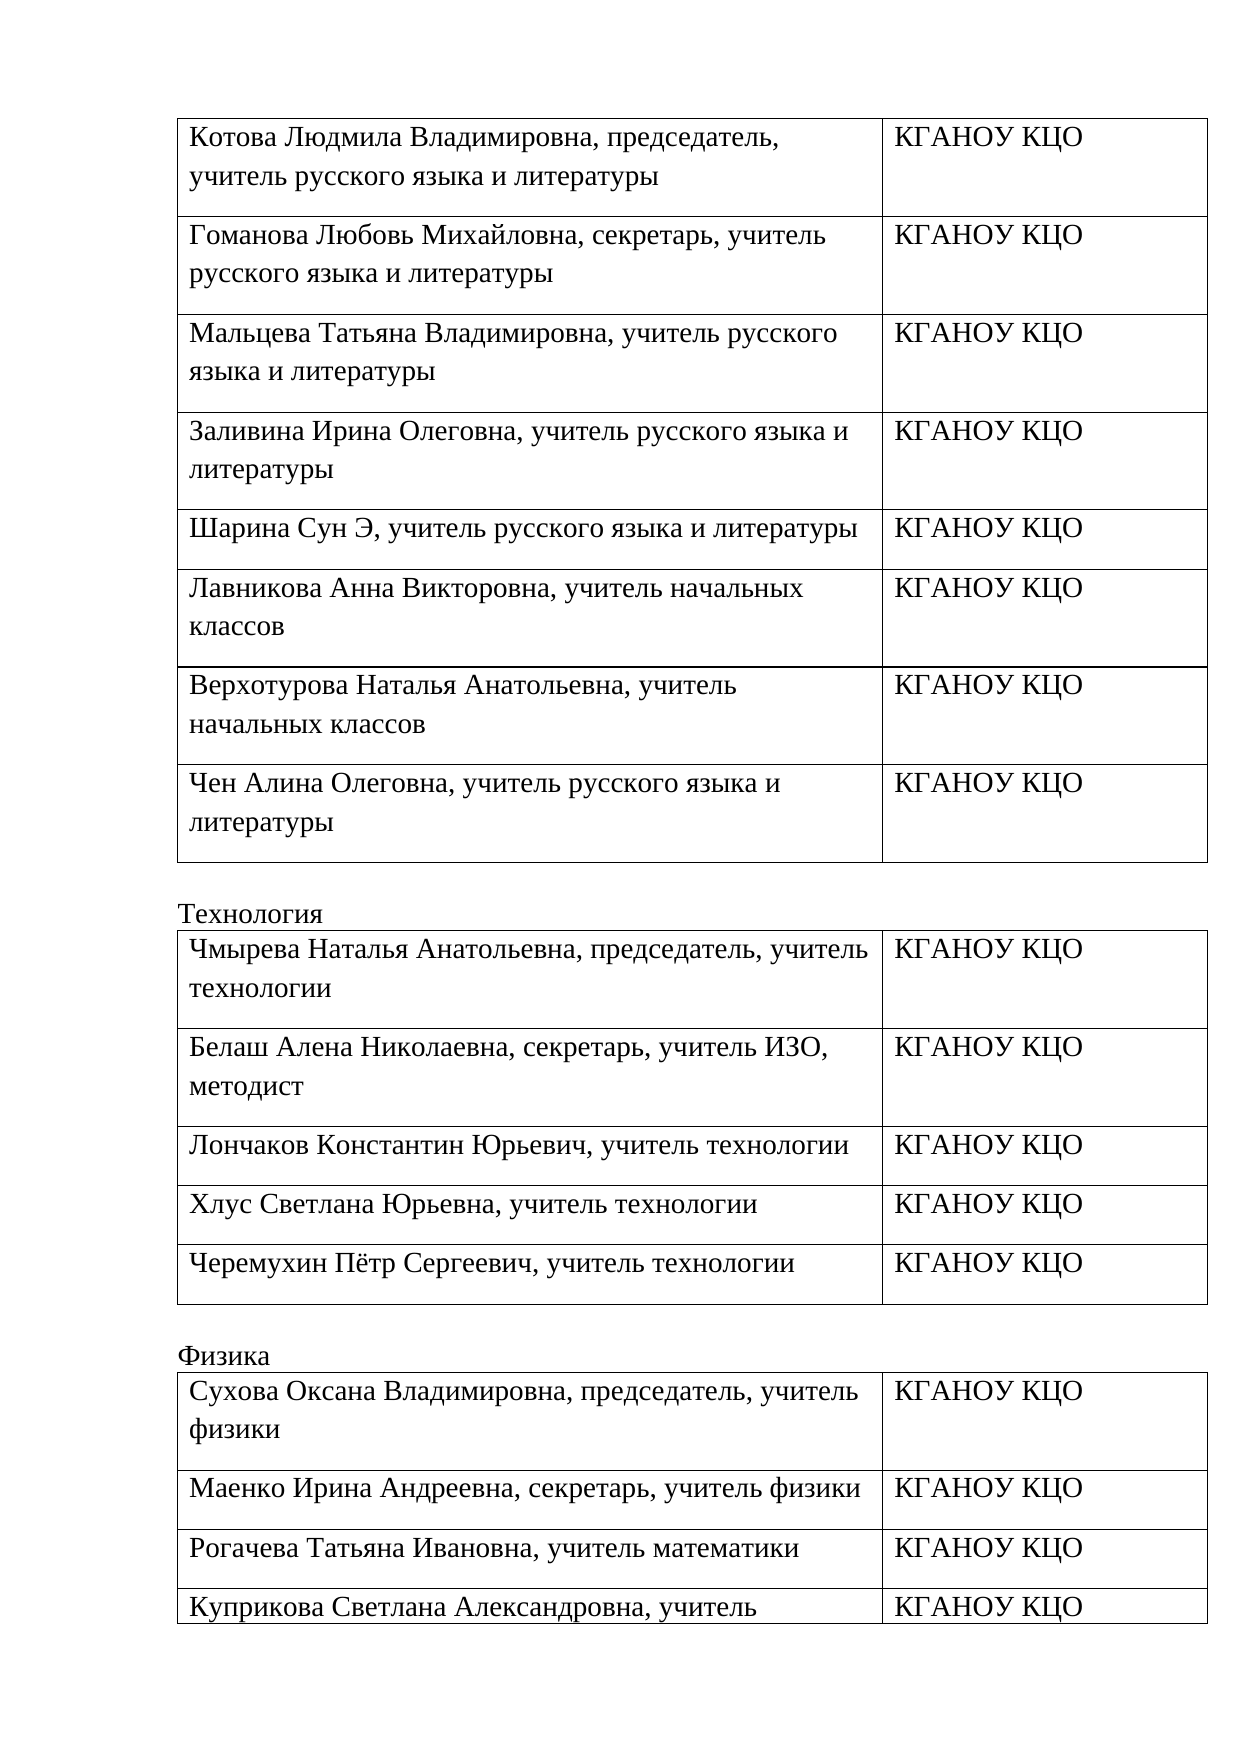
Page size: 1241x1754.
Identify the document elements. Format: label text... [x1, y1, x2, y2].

table_cell КГАНОУ КЦО [883, 1471, 1207, 1529]
table_cell Рогачева Татьяна Ивановна, учитель математики [178, 1530, 882, 1588]
table_cell Белаш Алена Николаевна, секретарь, учитель ИЗО, методист [178, 1029, 882, 1126]
table_cell Верхотурова Наталья Анатольевна, учитель начальных классов [178, 668, 882, 764]
table_cell КГАНОУ КЦО [883, 1186, 1207, 1244]
table_cell КГАНОУ КЦО [883, 1127, 1207, 1185]
table_cell КГАНОУ КЦО [883, 315, 1207, 412]
table_cell КГАНОУ КЦО [883, 765, 1207, 862]
text Технология [177, 897, 1152, 930]
table_cell Маенко Ирина Андреевна, секретарь, учитель физики [178, 1471, 882, 1529]
table_cell КГАНОУ КЦО [883, 1589, 1207, 1623]
text Физика [177, 1338, 1152, 1372]
table_cell Гоманова Любовь Михайловна, секретарь, учитель русского языка и литературы [178, 217, 882, 314]
table_cell Хлус Светлана Юрьевна, учитель технологии [178, 1186, 882, 1244]
table_cell КГАНОУ КЦО [883, 1245, 1207, 1304]
table_cell Шарина Сун Э, учитель русского языка и литературы [178, 510, 882, 569]
table_cell Лончаков Константин Юрьевич, учитель технологии [178, 1127, 882, 1185]
table_header КГАНОУ КЦО [883, 119, 1207, 216]
table_header Сухова Оксана Владимировна, председатель, учитель физики [178, 1373, 882, 1469]
table_header КГАНОУ КЦО [883, 931, 1207, 1028]
table_cell КГАНОУ КЦО [883, 413, 1207, 509]
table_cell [178, 1589, 882, 1623]
table_cell Мальцева Татьяна Владимировна, учитель русского языка и литературы [178, 315, 882, 412]
table_cell Черемухин Пётр Сергеевич, учитель технологии [178, 1245, 882, 1304]
table_cell КГАНОУ КЦО [883, 1029, 1207, 1126]
table_header Котова Людмила Владимировна, председатель, учитель русского языка и литературы [178, 119, 882, 216]
table_cell КГАНОУ КЦО [883, 217, 1207, 314]
table_cell КГАНОУ КЦО [883, 570, 1207, 666]
table_header Чмырева Наталья Анатольевна, председатель, учитель технологии [178, 931, 882, 1028]
table_cell КГАНОУ КЦО [883, 1530, 1207, 1588]
table_cell Чен Алина Олеговна, учитель русского языка и литературы [178, 765, 882, 862]
table_cell КГАНОУ КЦО [883, 510, 1207, 569]
table_cell Лавникова Анна Викторовна, учитель начальных классов [178, 570, 882, 666]
table_cell Заливина Ирина Олеговна, учитель русского языка и литературы [178, 413, 882, 509]
table_cell КГАНОУ КЦО [883, 668, 1207, 764]
table_header КГАНОУ КЦО [883, 1373, 1207, 1469]
